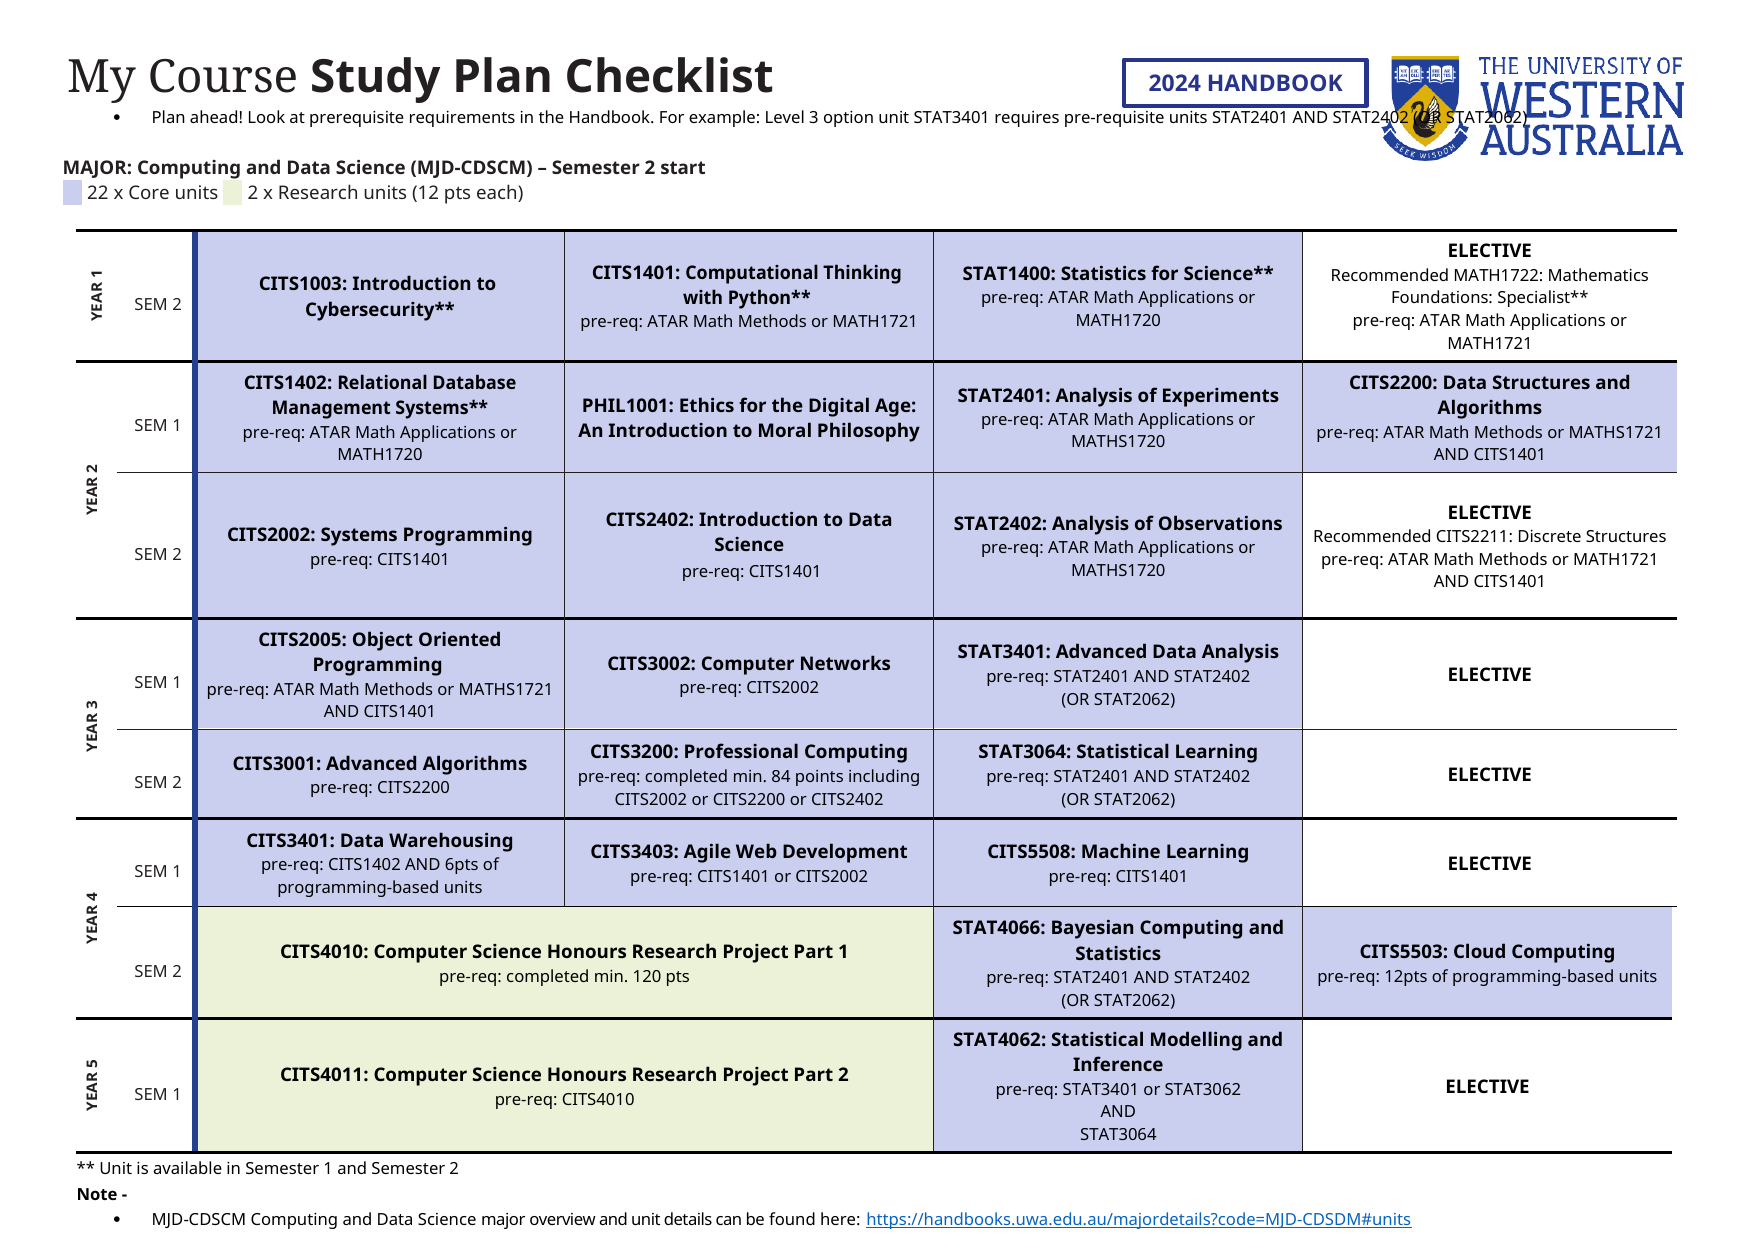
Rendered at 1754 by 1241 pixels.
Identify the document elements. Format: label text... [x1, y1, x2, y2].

table_cell SEM 2 [117, 907, 192, 1017]
table_header SEM 2 [117, 232, 192, 360]
table_cell CITS3002: Computer Networks pre-req: CITS2002 [565, 620, 933, 728]
table_header ELECTIVE Recommended MATH1722: Mathematics Foundations: Specialist** pre-req: ATAR Math Applications or MATH1721 [1303, 232, 1677, 360]
table_cell CITS2200: Data Structures and Algorithms pre-req: ATAR Math Methods or MATHS1721 AND CITS1401 [1303, 363, 1677, 472]
table_cell CITS4010: Computer Science Honours Research Project Part 1 pre-req: completed min. 120 pts [198, 907, 933, 1017]
table_cell CITS5503: Cloud Computing pre-req: 12pts of programming-based units [1303, 907, 1672, 1017]
table_cell CITS4011: Computer Science Honours Research Project Part 2 pre-req: CITS4010 [198, 1020, 933, 1151]
picture [1594, 57, 1651, 74]
table_cell CITS2402: Introduction to Data Science pre-req: CITS1401 [565, 473, 933, 617]
table_cell STAT2402: Analysis of Observations pre-req: ATAR Math Applications or MATHS1720 [934, 473, 1302, 617]
picture [1543, 57, 1558, 74]
table_cell YEAR 5 [76, 1020, 117, 1151]
table_cell YEAR 4 [76, 820, 117, 1017]
picture [1625, 82, 1650, 103]
subtitle MAJOR: Computing and Data Science (MJD-CDSCM) – Semester 2 start 22 x Core units 2 x Research units (12 pts each) [62, 154, 1691, 205]
table_cell SEM 1 [117, 363, 192, 472]
table_cell ELECTIVE Recommended CITS2211: Discrete Structures pre-req: ATAR Math Methods or MATH1721 AND CITS1401 [1303, 473, 1677, 617]
table_cell ELECTIVE [1303, 1020, 1672, 1151]
table_cell YEAR 2 [76, 363, 117, 617]
picture [1549, 81, 1597, 103]
table_cell CITS3001: Advanced Algorithms pre-req: CITS2200 [198, 730, 564, 817]
table_header YEAR 1 [76, 232, 117, 360]
table_cell STAT2401: Analysis of Experiments pre-req: ATAR Math Applications or MATHS1720 [934, 363, 1302, 472]
picture [1653, 82, 1684, 103]
table_cell SEM 1 [117, 620, 192, 728]
table_cell STAT4066: Bayesian Computing and Statistics pre-req: STAT2401 AND STAT2402 (OR STAT2062) [934, 907, 1302, 1017]
table_cell CITS2005: Object Oriented Programming pre-req: ATAR Math Methods or MATHS1721 AND CITS1401 [198, 620, 564, 728]
table_cell PHIL1001: Ethics for the Digital Age: An Introduction to Moral Philosophy [565, 363, 933, 472]
table_cell ELECTIVE [1303, 620, 1677, 728]
text ** Unit is available in Semester 1 and Semester 2 Note - [76, 1154, 1691, 1205]
table_cell CITS5508: Machine Learning pre-req: CITS1401 [934, 820, 1302, 906]
table_cell CITS2002: Systems Programming pre-req: CITS1401 [198, 473, 564, 617]
picture [1528, 57, 1541, 74]
picture [1657, 57, 1682, 74]
table_cell SEM 2 [117, 730, 192, 817]
table_cell CITS1402: Relational Database Management Systems** pre-req: ATAR Math Applications or MATH1720 [198, 363, 564, 472]
picture [1381, 56, 1469, 103]
table_cell STAT3064: Statistical Learning pre-req: STAT2401 AND STAT2402 (OR STAT2062) [934, 730, 1302, 817]
picture [1381, 129, 1469, 154]
table_cell SEM 2 [117, 473, 192, 617]
table_cell SEM 1 [117, 820, 192, 906]
list Plan ahead! Look at prerequisite requirements in the Handbook. For example: Level 3 option unit STAT3401 requires pre-requisite units STAT2401 AND STAT2402 (OR STAT2062) [114, 103, 1691, 129]
list MJD-CDSCM Computing and Data Science major overview and unit details can be found here: https://handbooks.uwa.edu.au/majordetails?code=MJD-CDSDM#units [114, 1205, 1691, 1231]
table_cell SEM 1 [117, 1020, 192, 1151]
table_cell STAT3401: Advanced Data Analysis pre-req: STAT2401 AND STAT2402 (OR STAT2062) [934, 620, 1302, 728]
table_header CITS1401: Computational Thinking with Python** pre-req: ATAR Math Methods or MATH1721 [565, 232, 933, 360]
table_cell STAT4062: Statistical Modelling and Inference pre-req: STAT3401 or STAT3062 AND STAT3064 [934, 1020, 1302, 1151]
table_header STAT1400: Statistics for Science** pre-req: ATAR Math Applications or MATH1720 [934, 232, 1302, 360]
picture [1560, 57, 1592, 74]
picture [1479, 57, 1518, 74]
table_cell ELECTIVE [1303, 730, 1677, 817]
table_cell CITS3403: Agile Web Development pre-req: CITS1401 or CITS2002 [565, 820, 933, 906]
table_cell YEAR 3 [76, 620, 117, 817]
table_cell ELECTIVE [1303, 820, 1677, 906]
table_header CITS1003: Introduction to Cybersecurity** [198, 232, 564, 360]
table_cell CITS3200: Professional Computing pre-req: completed min. 84 points including CITS2002 or CITS2200 or CITS2402 [565, 730, 933, 817]
table_cell CITS3401: Data Warehousing pre-req: CITS1402 AND 6pts of programming-based units [198, 820, 564, 906]
